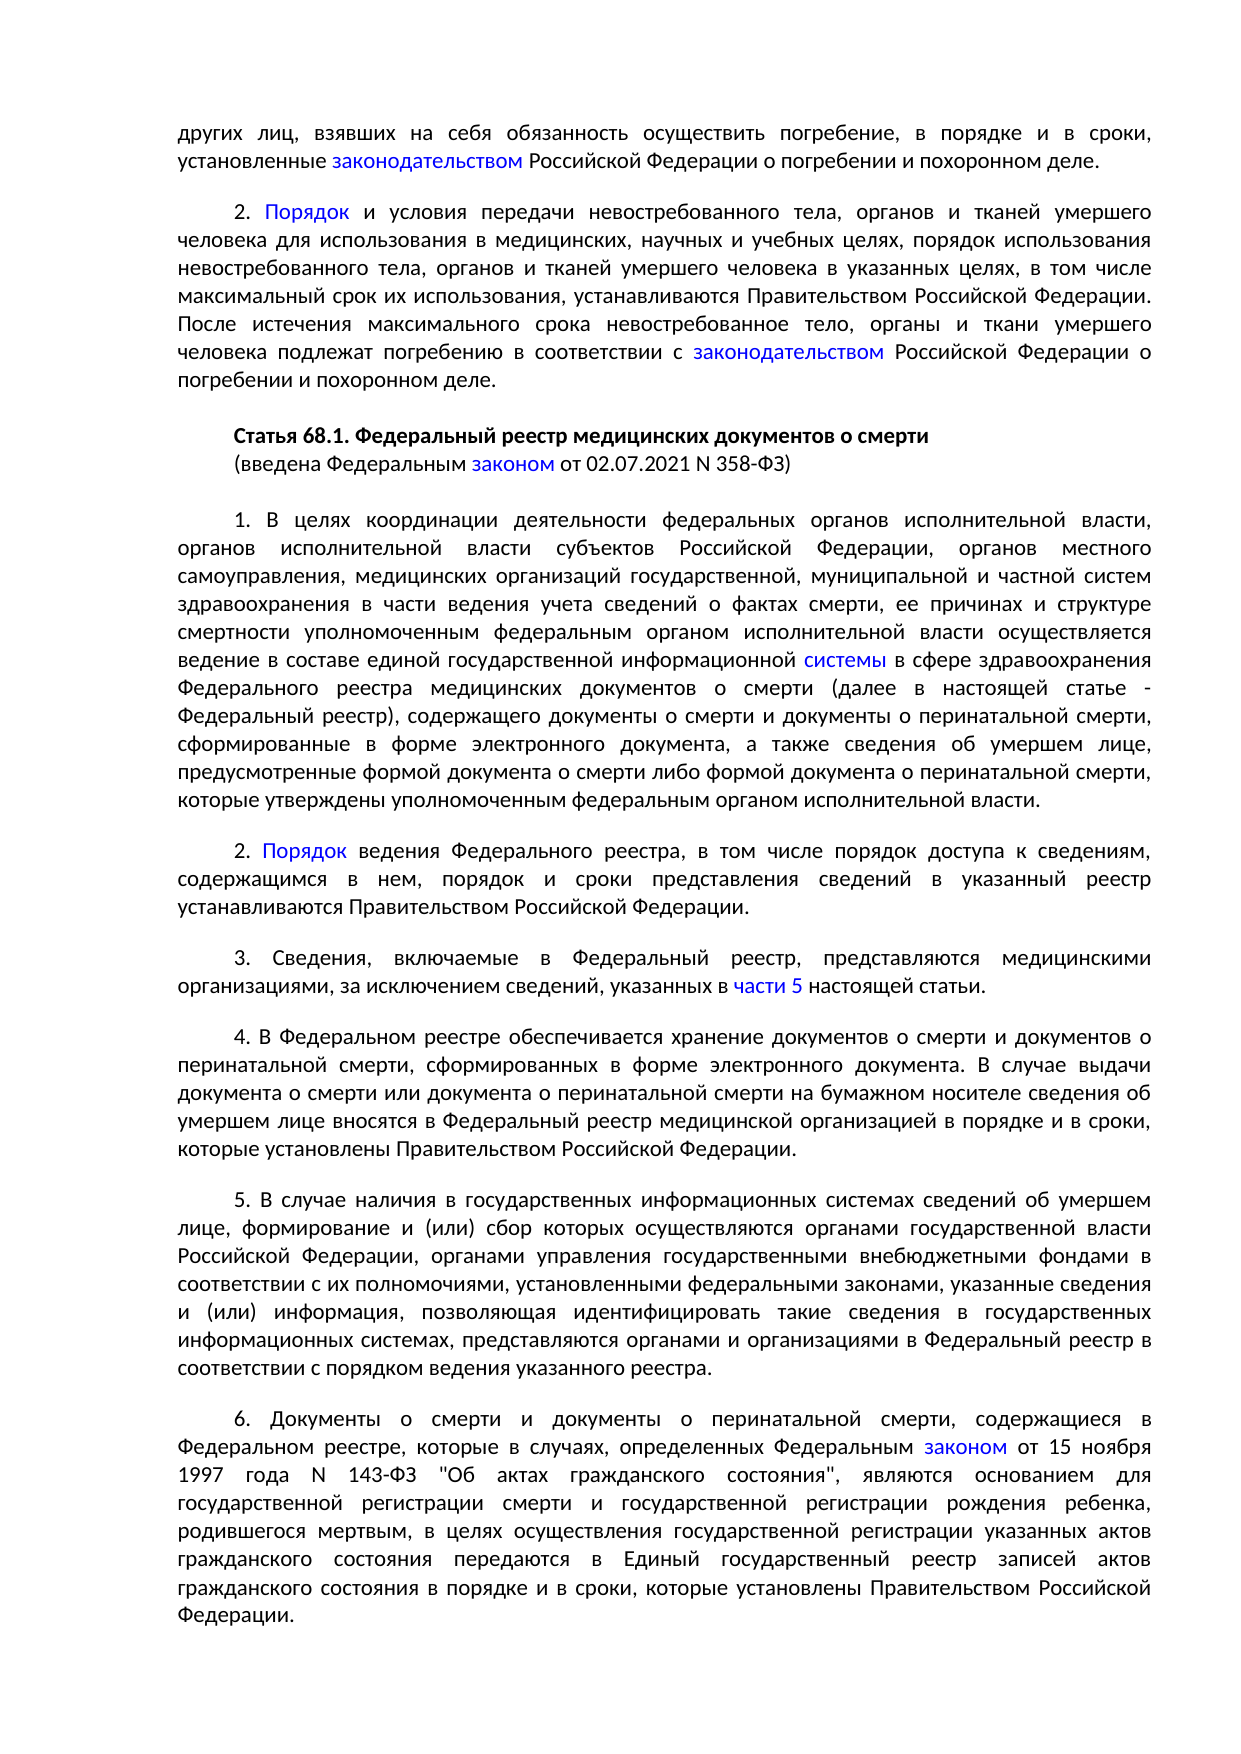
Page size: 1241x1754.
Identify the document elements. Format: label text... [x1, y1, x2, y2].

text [177, 118, 1152, 174]
text 1. В целях координации деятельности федеральных органов исполнительной власти, органов исполнительной власти субъектов Российской Федерации, органов местного самоуправления, медицинских организаций государственной, муниципальной и частной систем здравоохранения в части ведения учета сведений о фактах смерти, ее причинах и структуре смертности уполномоченным федеральным органом исполнительной власти осуществляется ведение в составе единой государственной информационной системы в сфере здравоохранения Федерального реестра медицинских документов о смерти (далее в настоящей статье - Федеральный реестр), содержащего документы о смерти и документы о перинатальной смерти, сформированные в форме электронного документа, а также сведения об умершем лице, предусмотренные формой документа о смерти либо формой документа о перинатальной смерти, которые утверждены уполномоченным федеральным органом исполнительной власти. [177, 505, 1152, 813]
title Статья 68.1. Федеральный реестр медицинских документов о смерти [177, 421, 1152, 449]
text 5. В случае наличия в государственных информационных системах сведений об умершем лице, формирование и (или) сбор которых осуществляются органами государственной власти Российской Федерации, органами управления государственными внебюджетными фондами в соответствии с их полномочиями, установленными федеральными законами, указанные сведения и (или) информация, позволяющая идентифицировать такие сведения в государственных информационных системах, представляются органами и организациями в Федеральный реестр в соответствии с порядком ведения указанного реестра. [177, 1185, 1152, 1382]
text 3. Сведения, включаемые в Федеральный реестр, представляются медицинскими организациями, за исключением сведений, указанных в части 5 настоящей статьи. [177, 943, 1152, 999]
text 2. Порядок и условия передачи невостребованного тела, органов и тканей умершего человека для использования в медицинских, научных и учебных целях, порядок использования невостребованного тела, органов и тканей умершего человека в указанных целях, в том числе максимальный срок их использования, устанавливаются Правительством Российской Федерации. После истечения максимального срока невостребованное тело, органы и ткани умершего человека подлежат погребению в соответствии с законодательством Российской Федерации о погребении и похоронном деле. [177, 197, 1152, 393]
text 4. В Федеральном реестре обеспечивается хранение документов о смерти и документов о перинатальной смерти, сформированных в форме электронного документа. В случае выдачи документа о смерти или документа о перинатальной смерти на бумажном носителе сведения об умершем лице вносятся в Федеральный реестр медицинской организацией в порядке и в сроки, которые установлены Правительством Российской Федерации. [177, 1022, 1152, 1162]
text 6. Документы о смерти и документы о перинатальной смерти, содержащиеся в Федеральном реестре, которые в случаях, определенных Федеральным законом от 15 ноября 1997 года N 143-ФЗ "Об актах гражданского состояния", являются основанием для государственной регистрации смерти и государственной регистрации рождения ребенка, родившегося мертвым, в целях осуществления государственной регистрации указанных актов гражданского состояния передаются в Единый государственный реестр записей актов гражданского состояния в порядке и в сроки, которые установлены Правительством Российской Федерации. [177, 1404, 1152, 1629]
text (введена Федеральным законом от 02.07.2021 N 358-ФЗ) [177, 449, 1152, 477]
text 2. Порядок ведения Федерального реестра, в том числе порядок доступа к сведениям, содержащимся в нем, порядок и сроки представления сведений в указанный реестр устанавливаются Правительством Российской Федерации. [177, 836, 1152, 921]
